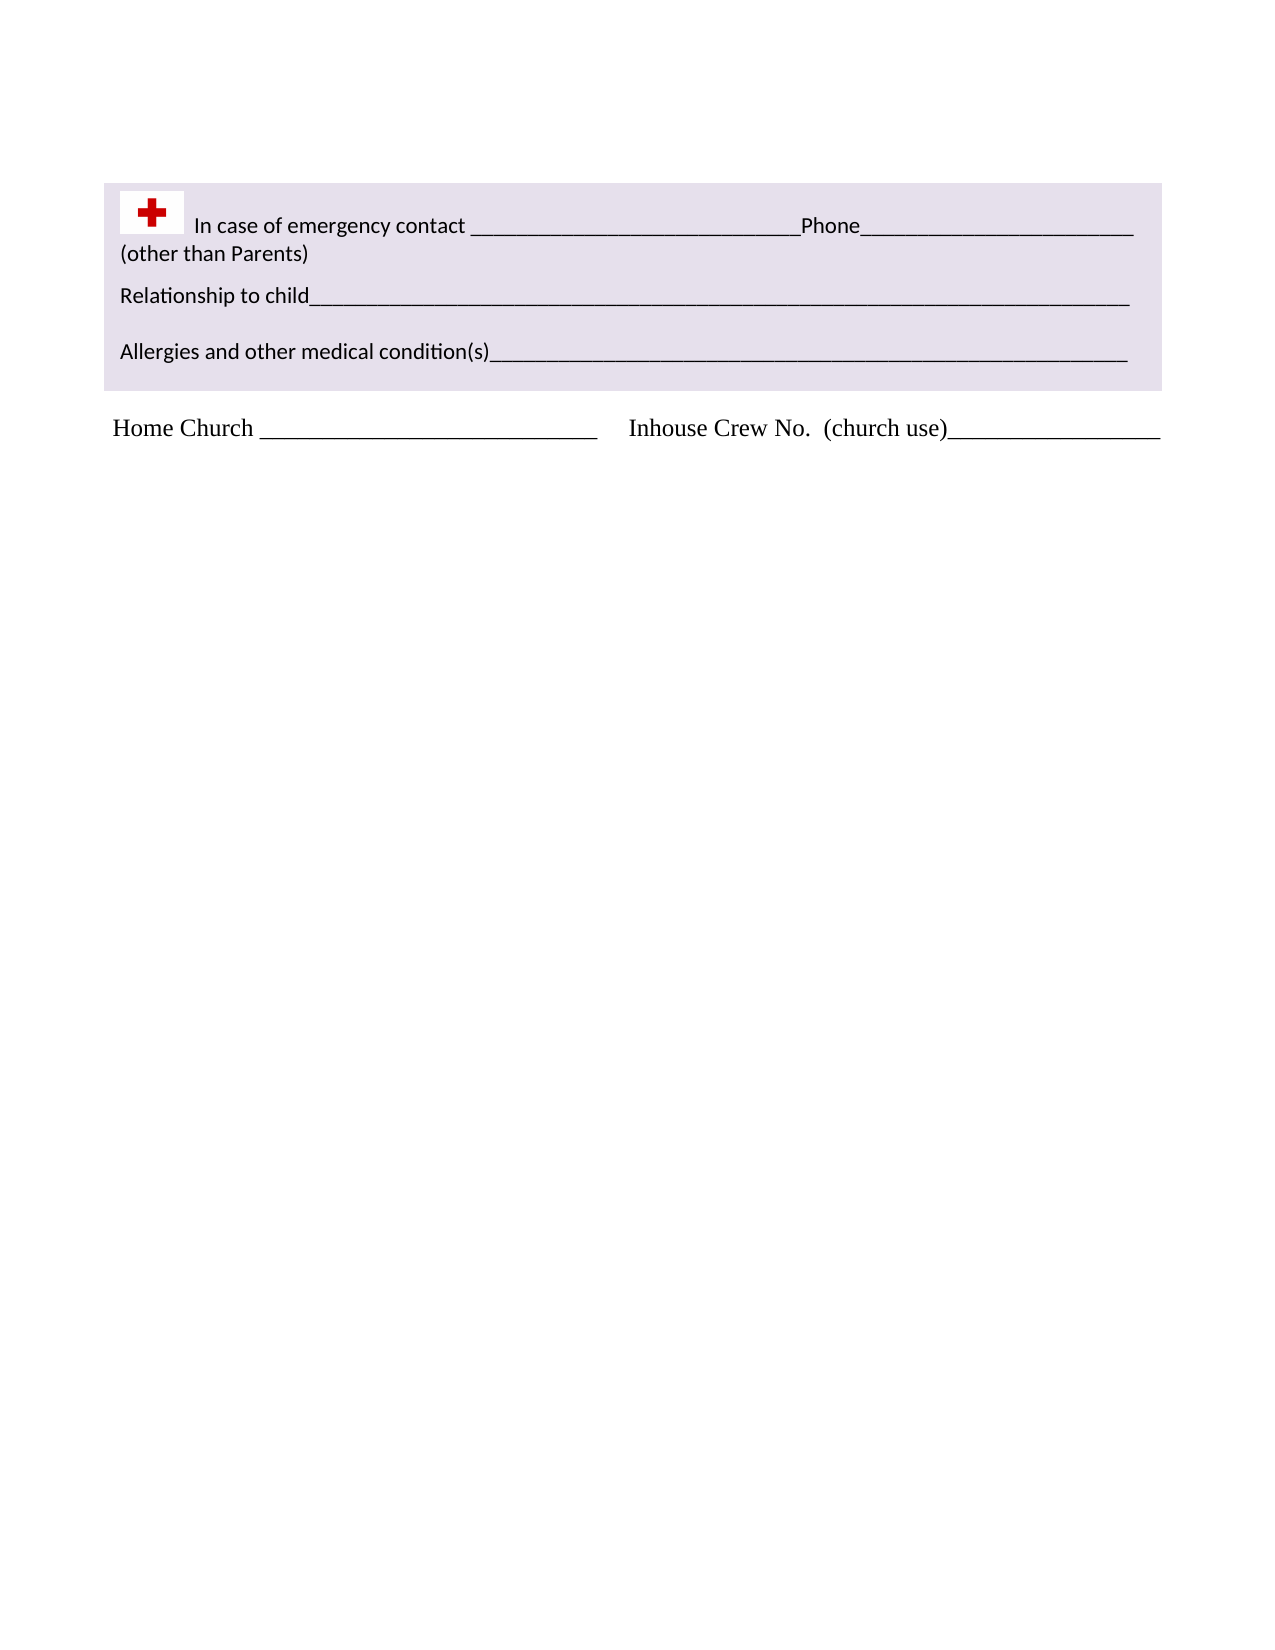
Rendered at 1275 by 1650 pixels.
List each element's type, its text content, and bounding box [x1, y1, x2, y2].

text Home Church ___________________________ Inhouse Crew No. (church use)_________________ [112, 150, 1162, 442]
